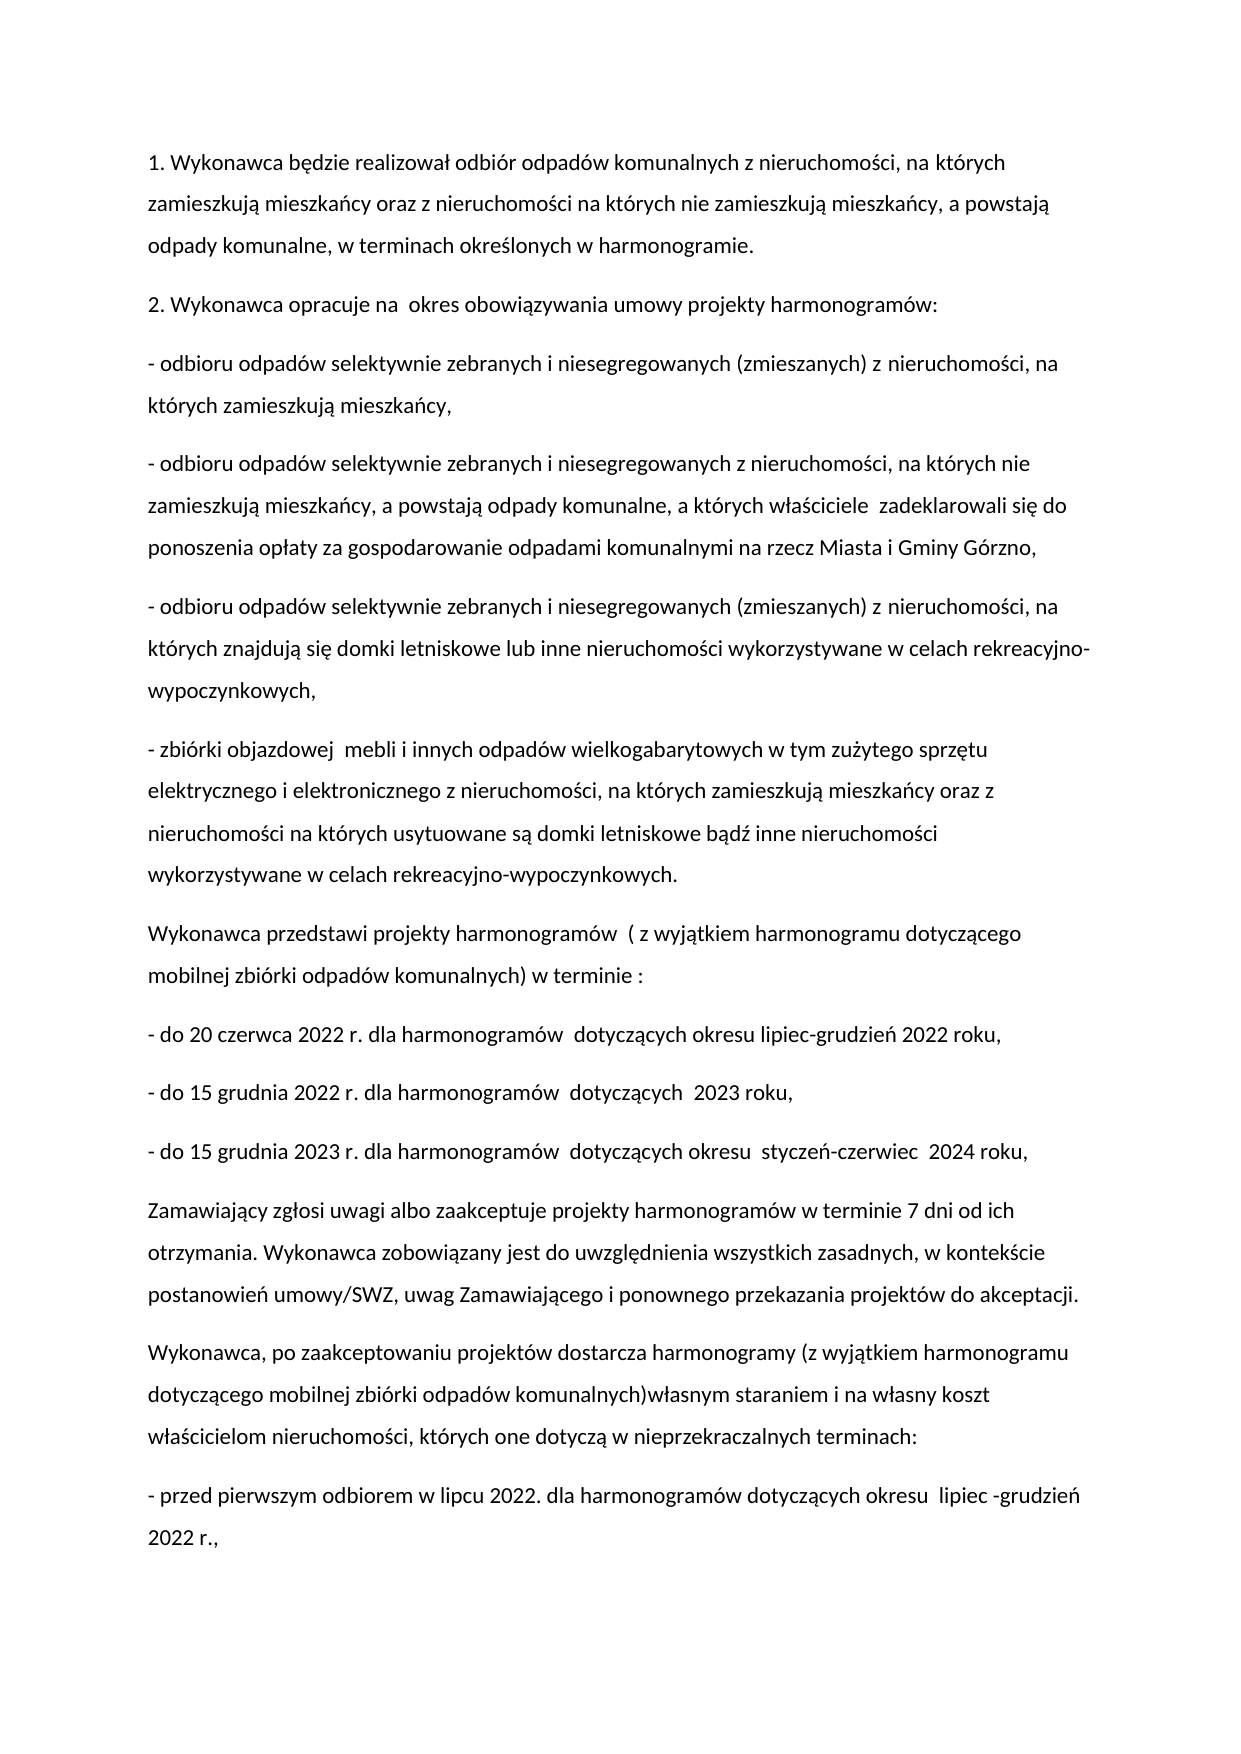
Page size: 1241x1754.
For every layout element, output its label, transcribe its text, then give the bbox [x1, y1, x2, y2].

text Wykonawca, po zaakceptowaniu projektów dostarcza harmonogramy (z wyjątkiem harmonogramu dotyczącego mobilnej zbiórki odpadów komunalnych)własnym staraniem i na własny koszt właścicielom nieruchomości, których one dotyczą w nieprzekraczalnych terminach: [148, 1338, 1093, 1450]
text - odbioru odpadów selektywnie zebranych i niesegregowanych z nieruchomości, na których nie zamieszkują mieszkańcy, a powstają odpady komunalne, a których właściciele zadeklarowali się do ponoszenia opłaty za gospodarowanie odpadami komunalnymi na rzecz Miasta i Gminy Górzno, [148, 449, 1093, 561]
text 2. Wykonawca opracuje na okres obowiązywania umowy projekty harmonogramów: [148, 290, 1093, 318]
text - przed pierwszym odbiorem w lipcu 2022. dla harmonogramów dotyczących okresu lipiec -grudzień 2022 r., [148, 1481, 1093, 1551]
text - do 15 grudnia 2023 r. dla harmonogramów dotyczących okresu styczeń-czerwiec 2024 roku, [148, 1137, 1093, 1165]
text - zbiórki objazdowej mebli i innych odpadów wielkogabarytowych w tym zużytego sprzętu elektrycznego i elektronicznego z nieruchomości, na których zamieszkują mieszkańcy oraz z nieruchomości na których usytuowane są domki letniskowe bądź inne nieruchomości wykorzystywane w celach rekreacyjno-wypoczynkowych. [148, 735, 1093, 889]
text - odbioru odpadów selektywnie zebranych i niesegregowanych (zmieszanych) z nieruchomości, na których znajdują się domki letniskowe lub inne nieruchomości wykorzystywane w celach rekreacyjno-wypoczynkowych, [148, 592, 1093, 704]
text - do 15 grudnia 2022 r. dla harmonogramów dotyczących 2023 roku, [148, 1078, 1093, 1107]
text - odbioru odpadów selektywnie zebranych i niesegregowanych (zmieszanych) z nieruchomości, na których zamieszkują mieszkańcy, [148, 349, 1093, 419]
text Zamawiający zgłosi uwagi albo zaakceptuje projekty harmonogramów w terminie 7 dni od ich otrzymania. Wykonawca zobowiązany jest do uwzględnienia wszystkich zasadnych, w kontekście postanowień umowy/SWZ, uwag Zamawiającego i ponownego przekazania projektów do akceptacji. [148, 1196, 1093, 1308]
text Wykonawca przedstawi projekty harmonogramów ( z wyjątkiem harmonogramu dotyczącego mobilnej zbiórki odpadów komunalnych) w terminie : [148, 919, 1093, 989]
text 1. Wykonawca będzie realizował odbiór odpadów komunalnych z nieruchomości, na których zamieszkują mieszkańcy oraz z nieruchomości na których nie zamieszkują mieszkańcy, a powstają odpady komunalne, w terminach określonych w harmonogramie. [148, 148, 1093, 259]
text - do 20 czerwca 2022 r. dla harmonogramów dotyczących okresu lipiec-grudzień 2022 roku, [148, 1020, 1093, 1048]
